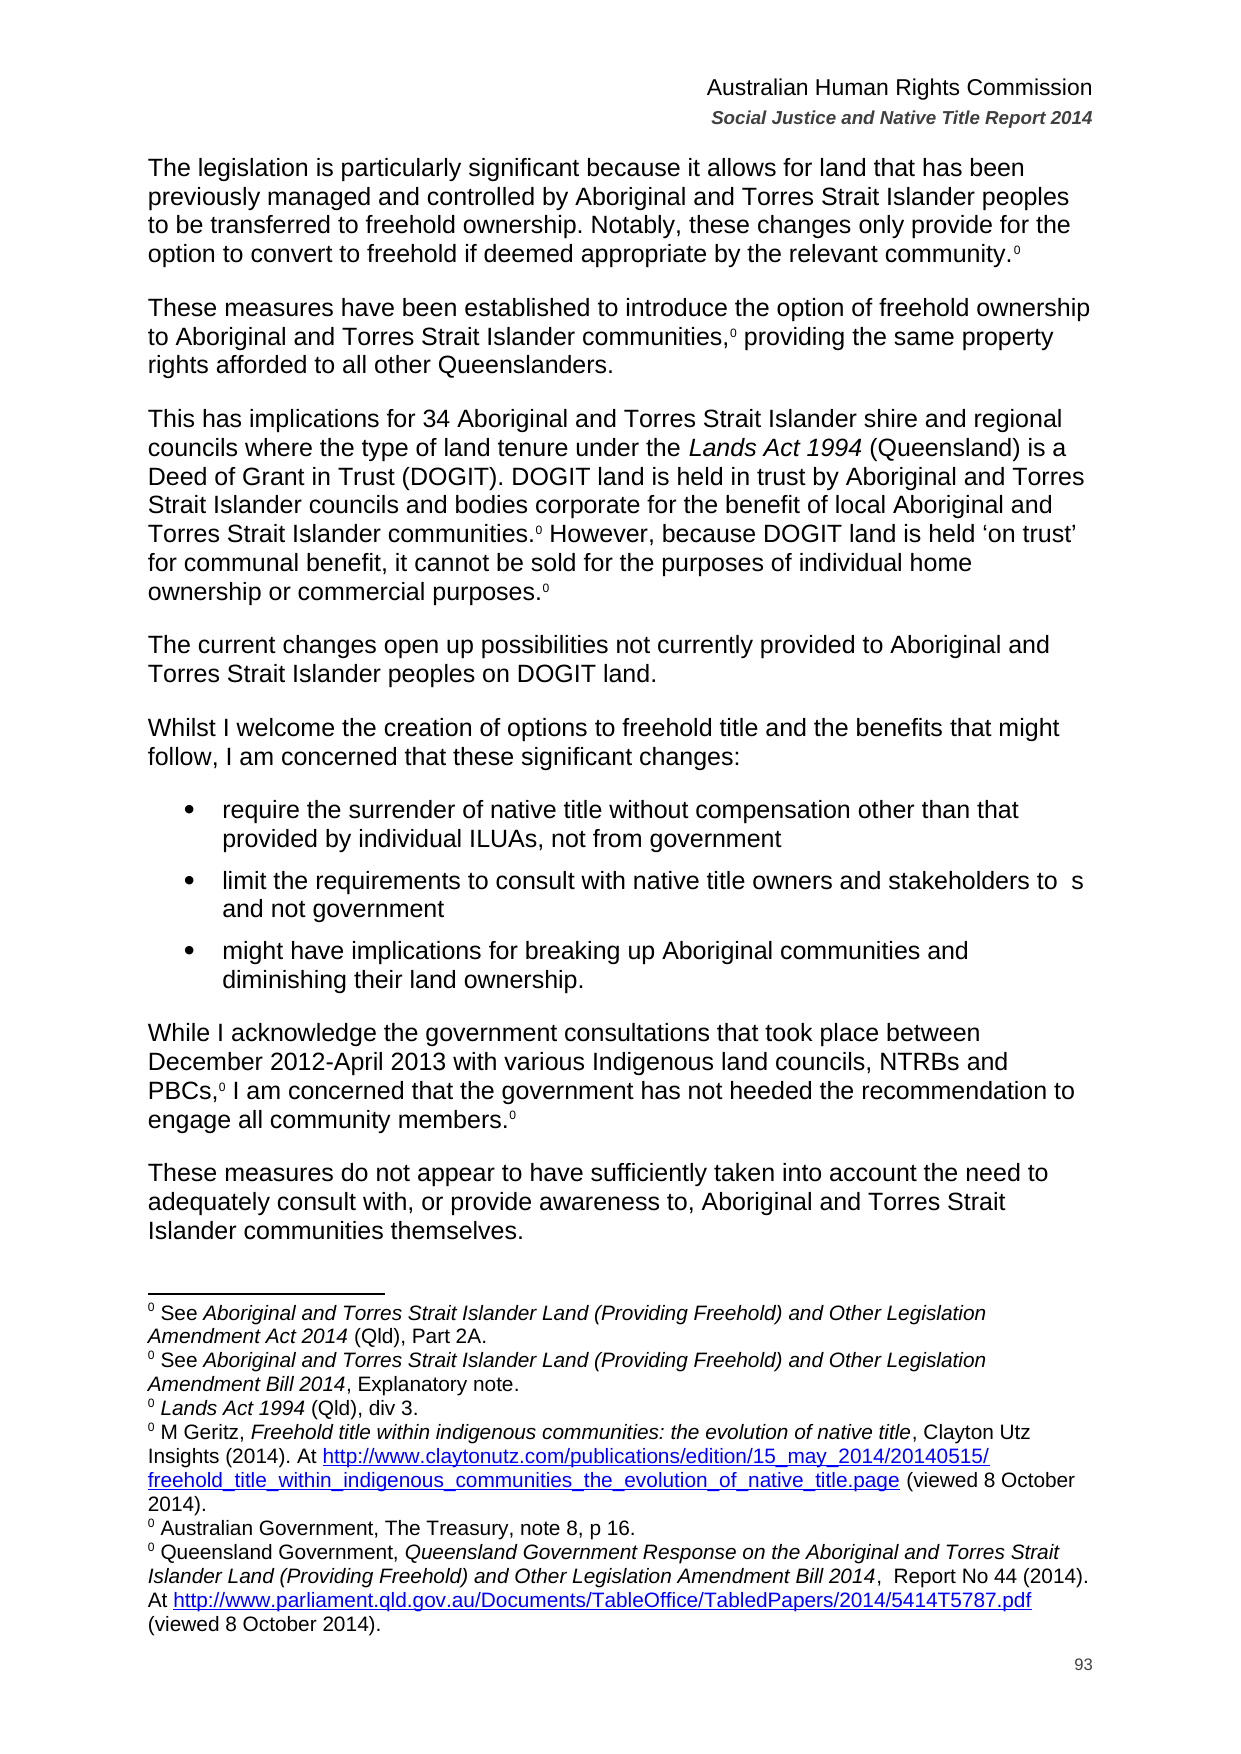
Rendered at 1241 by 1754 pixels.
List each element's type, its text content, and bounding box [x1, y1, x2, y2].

text The current changes open up possibilities not currently provided to Aboriginal and Torres Strait Islander peoples on DOGIT land. [148, 631, 1092, 688]
list might have implications for breaking up Aboriginal communities and diminishing their land ownership. [185, 936, 1092, 993]
text These measures do not appear to have sufficiently taken into account the need to adequately consult with, or provide awareness to, Aboriginal and Torres Strait Islander communities themselves. [148, 1158, 1092, 1244]
text The legislation is particularly significant because it allows for land that has been previously managed and controlled by Aboriginal and Torres Strait Islander peoples to be transferred to freehold ownership. Notably, these changes only provide for the option to convert to freehold if deemed appropriate by the relevant community. [148, 153, 1092, 268]
text Whilst I welcome the creation of options to freehold title and the benefits that might follow, I am concerned that these significant changes: [148, 713, 1092, 771]
list limit the requirements to consult with native title owners and stakeholders to s and not government [185, 866, 1092, 923]
text This has implications for 34 Aboriginal and Torres Strait Islander shire and regional councils where the type of land tenure under the Lands Act 1994 (Queensland) is a Deed of Grant in Trust (DOGIT). DOGIT land is held in trust by Aboriginal and Torres Strait Islander councils and bodies corporate for the benefit of local Aboriginal and Torres Strait Islander communities. However, because DOGIT land is held ‘on trust’ for communal benefit, it cannot be sold for the purposes of individual home ownership or commercial purposes. [148, 404, 1092, 606]
text While I acknowledge the government consultations that took place between December 2012-April 2013 with various Indigenous land councils, NTRBs and PBCs, I am concerned that the government has not heeded the recommendation to engage all community members. [148, 1018, 1092, 1133]
text These measures have been established to introduce the option of freehold ownership to Aboriginal and Torres Strait Islander communities, providing the same property rights afforded to all other Queenslanders. [148, 293, 1092, 379]
list require the surrender of native title without compensation other than that provided by individual ILUAs, not from government [185, 796, 1092, 853]
